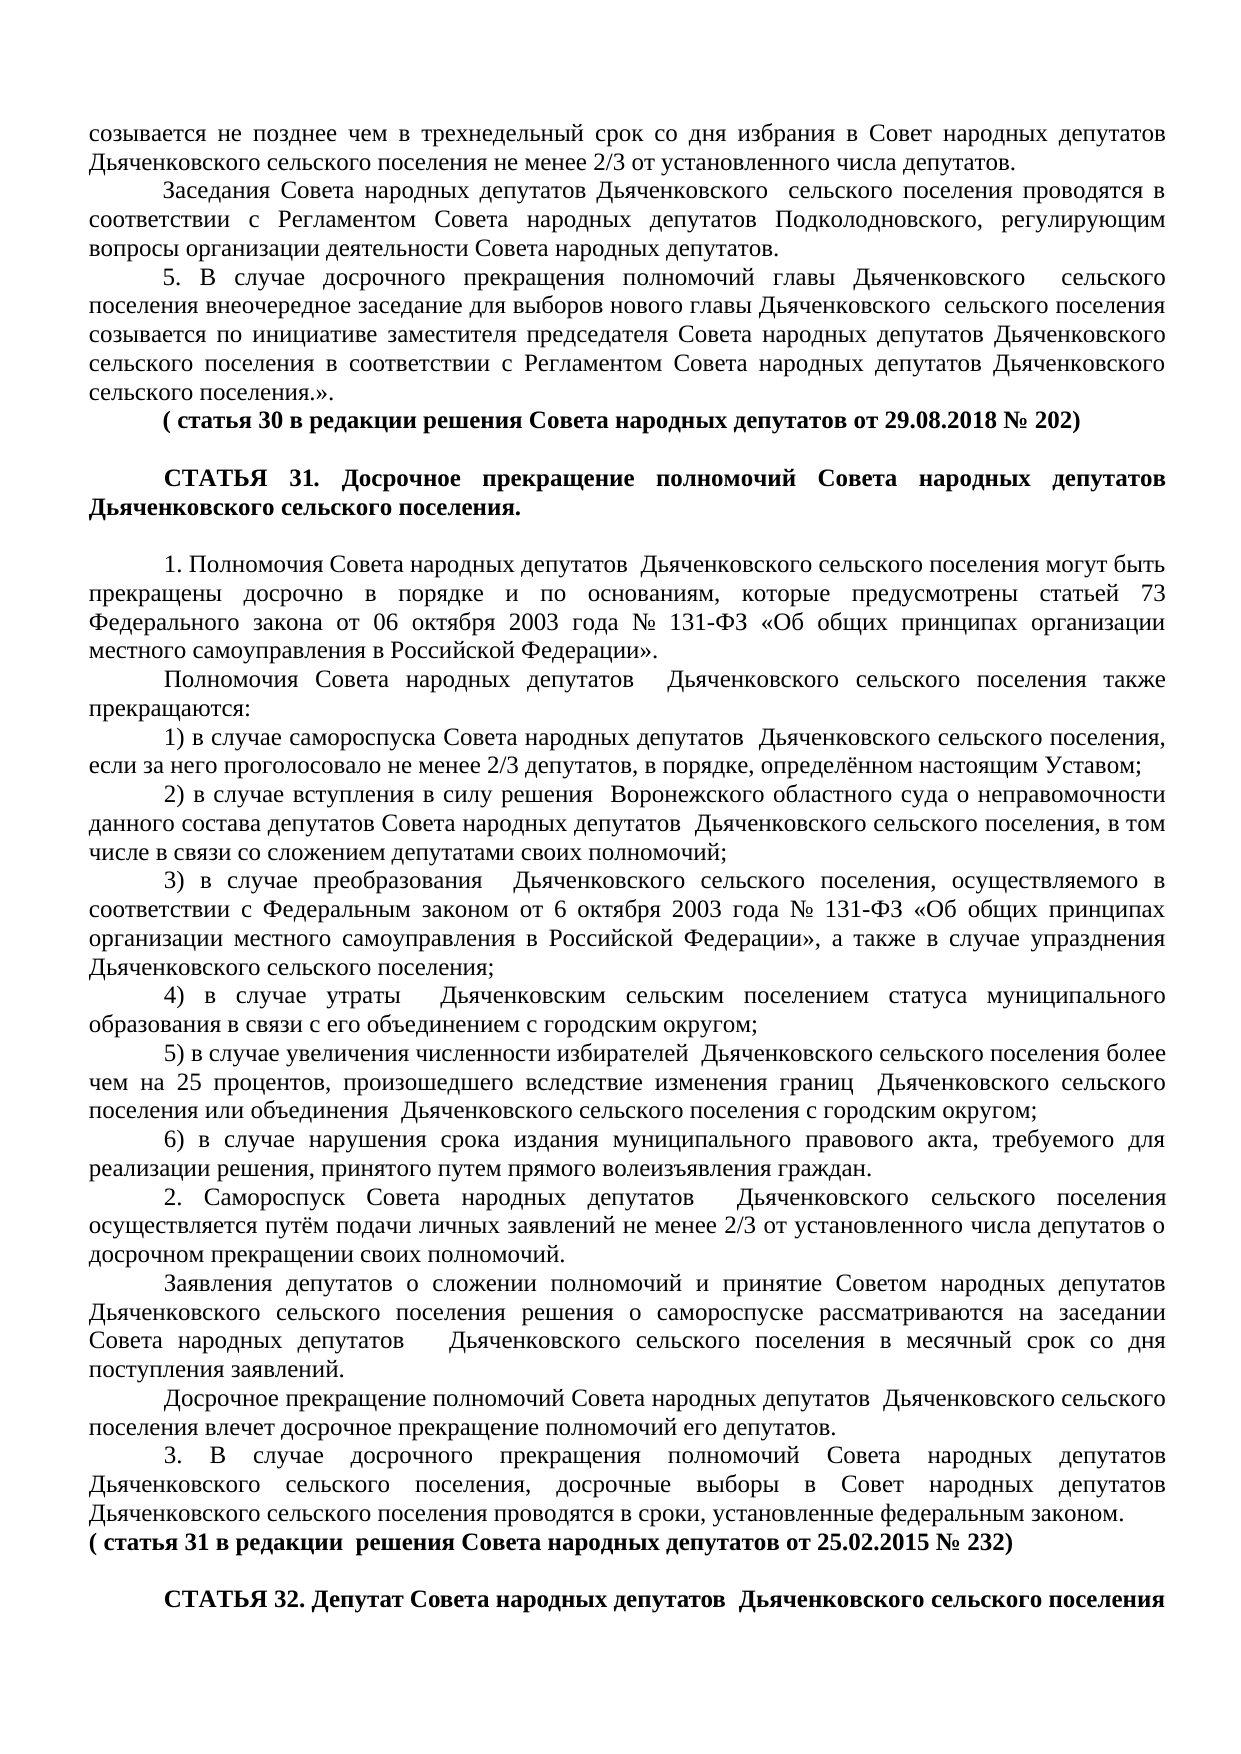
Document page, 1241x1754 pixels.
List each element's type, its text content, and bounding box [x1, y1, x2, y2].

text Заявления депутатов о сложении полномочий и принятие Советом народных депутатов Дьяченковского сельского поселения решения о самороспуске рассматриваются на заседании Совета народных депутатов Дьяченковского сельского поселения в месячный срок со дня поступления заявлений. [89, 1268, 1167, 1383]
text ( статья 31 в редакции решения Совета народных депутатов от 25.02.2015 № 232) [89, 1527, 1167, 1556]
text Полномочия Совета народных депутатов Дьяченковского сельского поселения также прекращаются: [89, 664, 1167, 722]
text СТАТЬЯ 32. Депутат Совета народных депутатов Дьяченковского сельского поселения [89, 1584, 1204, 1613]
text Заседания Совета народных депутатов Дьяченковского сельского поселения проводятся в соответствии с Регламентом Совета народных депутатов Подколодновского, регулирующим вопросы организации деятельности Совета народных депутатов. [89, 176, 1167, 262]
text 2. Самороспуск Совета народных депутатов Дьяченковского сельского поселения осуществляется путём подачи личных заявлений не менее 2/3 от установленного числа депутатов о досрочном прекращении своих полномочий. [89, 1182, 1167, 1268]
text 1) в случае самороспуска Совета народных депутатов Дьяченковского сельского поселения, если за него проголосовало не менее 2/3 депутатов, в порядке, определённом настоящим Уставом; [89, 722, 1167, 779]
text 4) в случае утраты Дьяченковским сельским поселением статуса муниципального образования в связи с его объединением с городским округом; [89, 981, 1167, 1038]
text 2) в случае вступления в силу решения Воронежского областного суда о неправомочности данного состава депутатов Совета народных депутатов Дьяченковского сельского поселения, в том числе в связи со сложением депутатами своих полномочий; [89, 779, 1167, 866]
text 6) в случае нарушения срока издания муниципального правового акта, требуемого для реализации решения, принятого путем прямого волеизъявления граждан. [89, 1124, 1167, 1182]
text ( статья 30 в редакции решения Совета народных депутатов от 29.08.2018 № 202) [89, 406, 1167, 434]
text Досрочное прекращение полномочий Совета народных депутатов Дьяченковского сельского поселения влечет досрочное прекращение полномочий его депутатов. [89, 1383, 1167, 1441]
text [89, 118, 1167, 176]
text 3. В случае досрочного прекращения полномочий Совета народных депутатов Дьяченковского сельского поселения, досрочные выборы в Совет народных депутатов Дьяченковского сельского поселения проводятся в сроки, установленные федеральным законом. [89, 1441, 1167, 1527]
text СТАТЬЯ 31. Досрочное прекращение полномочий Совета народных депутатов Дьяченковского сельского поселения. [89, 463, 1167, 521]
text 5) в случае увеличения численности избирателей Дьяченковского сельского поселения более чем на 25 процентов, произошедшего вследствие изменения границ Дьяченковского сельского поселения или объединения Дьяченковского сельского поселения с городским округом; [89, 1038, 1167, 1124]
text 5. В случае досрочного прекращения полномочий главы Дьяченковского сельского поселения внеочередное заседание для выборов нового главы Дьяченковского сельского поселения созывается по инициативе заместителя председателя Совета народных депутатов Дьяченковского сельского поселения в соответствии с Регламентом Совета народных депутатов Дьяченковского сельского поселения.». [89, 262, 1167, 406]
text 3) в случае преобразования Дьяченковского сельского поселения, осуществляемого в соответствии с Федеральным законом от 6 октября 2003 года № 131-ФЗ «Об общих принципах организации местного самоуправления в Российской Федерации», а также в случае упразднения Дьяченковского сельского поселения; [89, 866, 1167, 981]
text 1. Полномочия Совета народных депутатов Дьяченковского сельского поселения могут быть прекращены досрочно в порядке и по основаниям, которые предусмотрены статьей 73 Федерального закона от 06 октября 2003 года № 131-ФЗ «Об общих принципах организации местного самоуправления в Российской Федерации». [89, 549, 1167, 664]
